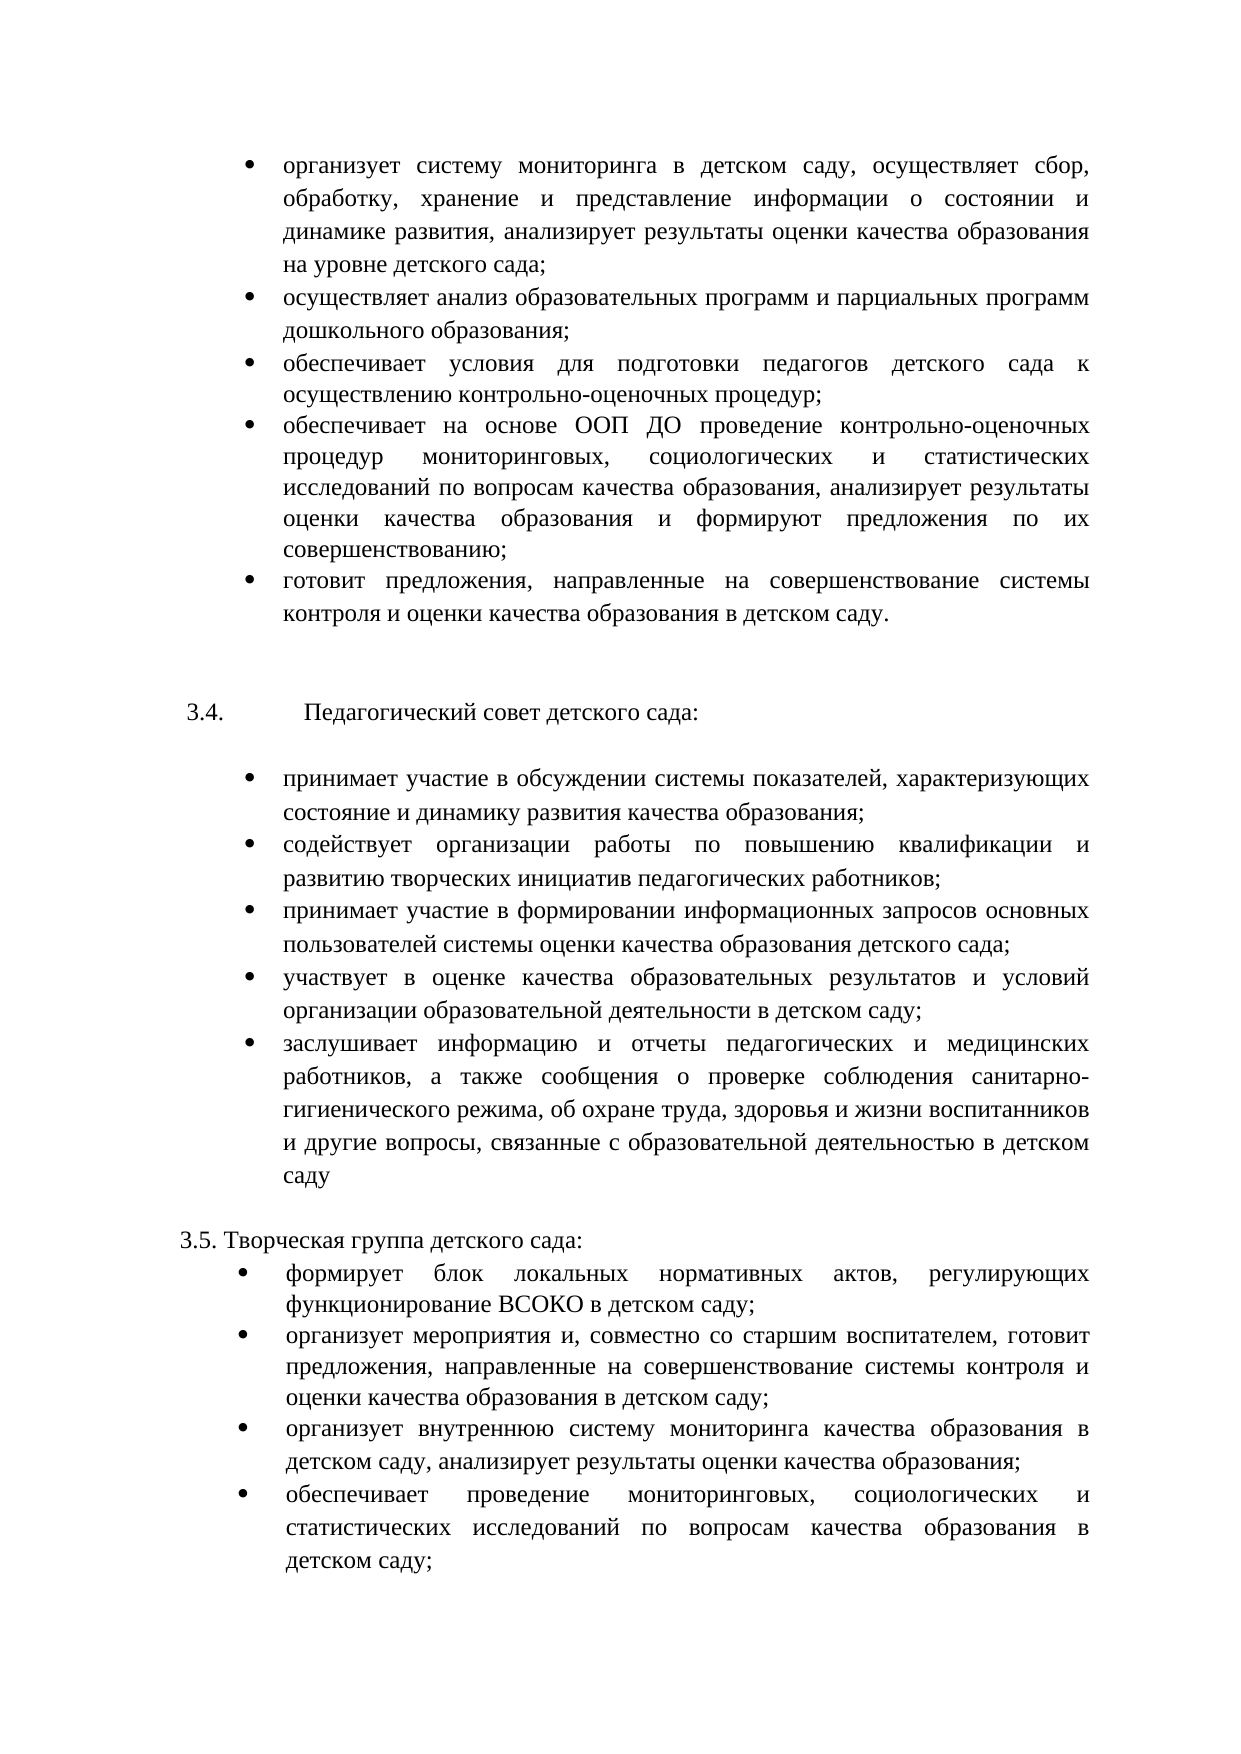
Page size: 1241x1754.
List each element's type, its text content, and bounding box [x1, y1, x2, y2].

list организует внутреннюю систему мониторинга качества образования в детском саду, анализирует результаты оценки качества образования; [239, 1413, 1090, 1475]
list Педагогический совет детского сада: [186, 697, 1090, 726]
list принимает участие в обсуждении системы показателей, характеризующих состояние и динамику развития качества образования; [245, 763, 1090, 825]
list принимает участие в формировании информационных запросов основных пользователей системы оценки качества образования детского сада; [245, 896, 1090, 957]
list осуществляет анализ образовательных программ и парциальных программ дошкольного образования; [245, 282, 1090, 344]
list обеспечивает на основе ООП ДО проведение контрольно-оценочных процедур мониторинговых, социологических и статистических исследований по вопросам качества образования, анализирует результаты оценки качества образования и формируют предложения по их совершенствованию; [245, 410, 1090, 563]
text 3.5. Творческая группа детского сада: [179, 1225, 1090, 1254]
list обеспечивает условия для подготовки педагогов детского сада к осуществлению контрольно-оценочных процедур; [245, 348, 1090, 408]
list обеспечивает проведение мониторинговых, социологических и статистических исследований по вопросам качества образования в детском саду; [239, 1479, 1090, 1574]
list организует систему мониторинга в детском саду, осуществляет сбор, обработку, хранение и представление информации о состоянии и динамике развития, анализирует результаты оценки качества образования на уровне детского сада; [245, 150, 1090, 278]
list формирует блок локальных нормативных актов, регулирующих функционирование ВСОКО в детском саду; [239, 1258, 1090, 1318]
list заслушивает информацию и отчеты педагогических и медицинских работников, а также сообщения о проверке соблюдения санитарно-гигиенического режима, об охране труда, здоровья и жизни воспитанников и другие вопросы, связанные с образовательной деятельностью в детском саду [245, 1028, 1090, 1188]
list готовит предложения, направленные на совершенствование системы контроля и оценки качества образования в детском саду. [245, 565, 1090, 627]
list участвует в оценке качества образовательных результатов и условий организации образовательной деятельности в детском саду; [245, 962, 1090, 1023]
list организует мероприятия и, совместно со старшим воспитателем, готовит предложения, направленные на совершенствование системы контроля и оценки качества образования в детском саду; [239, 1320, 1090, 1411]
list содействует организации работы по повышению квалификации и развитию творческих инициатив педагогических работников; [245, 829, 1090, 891]
